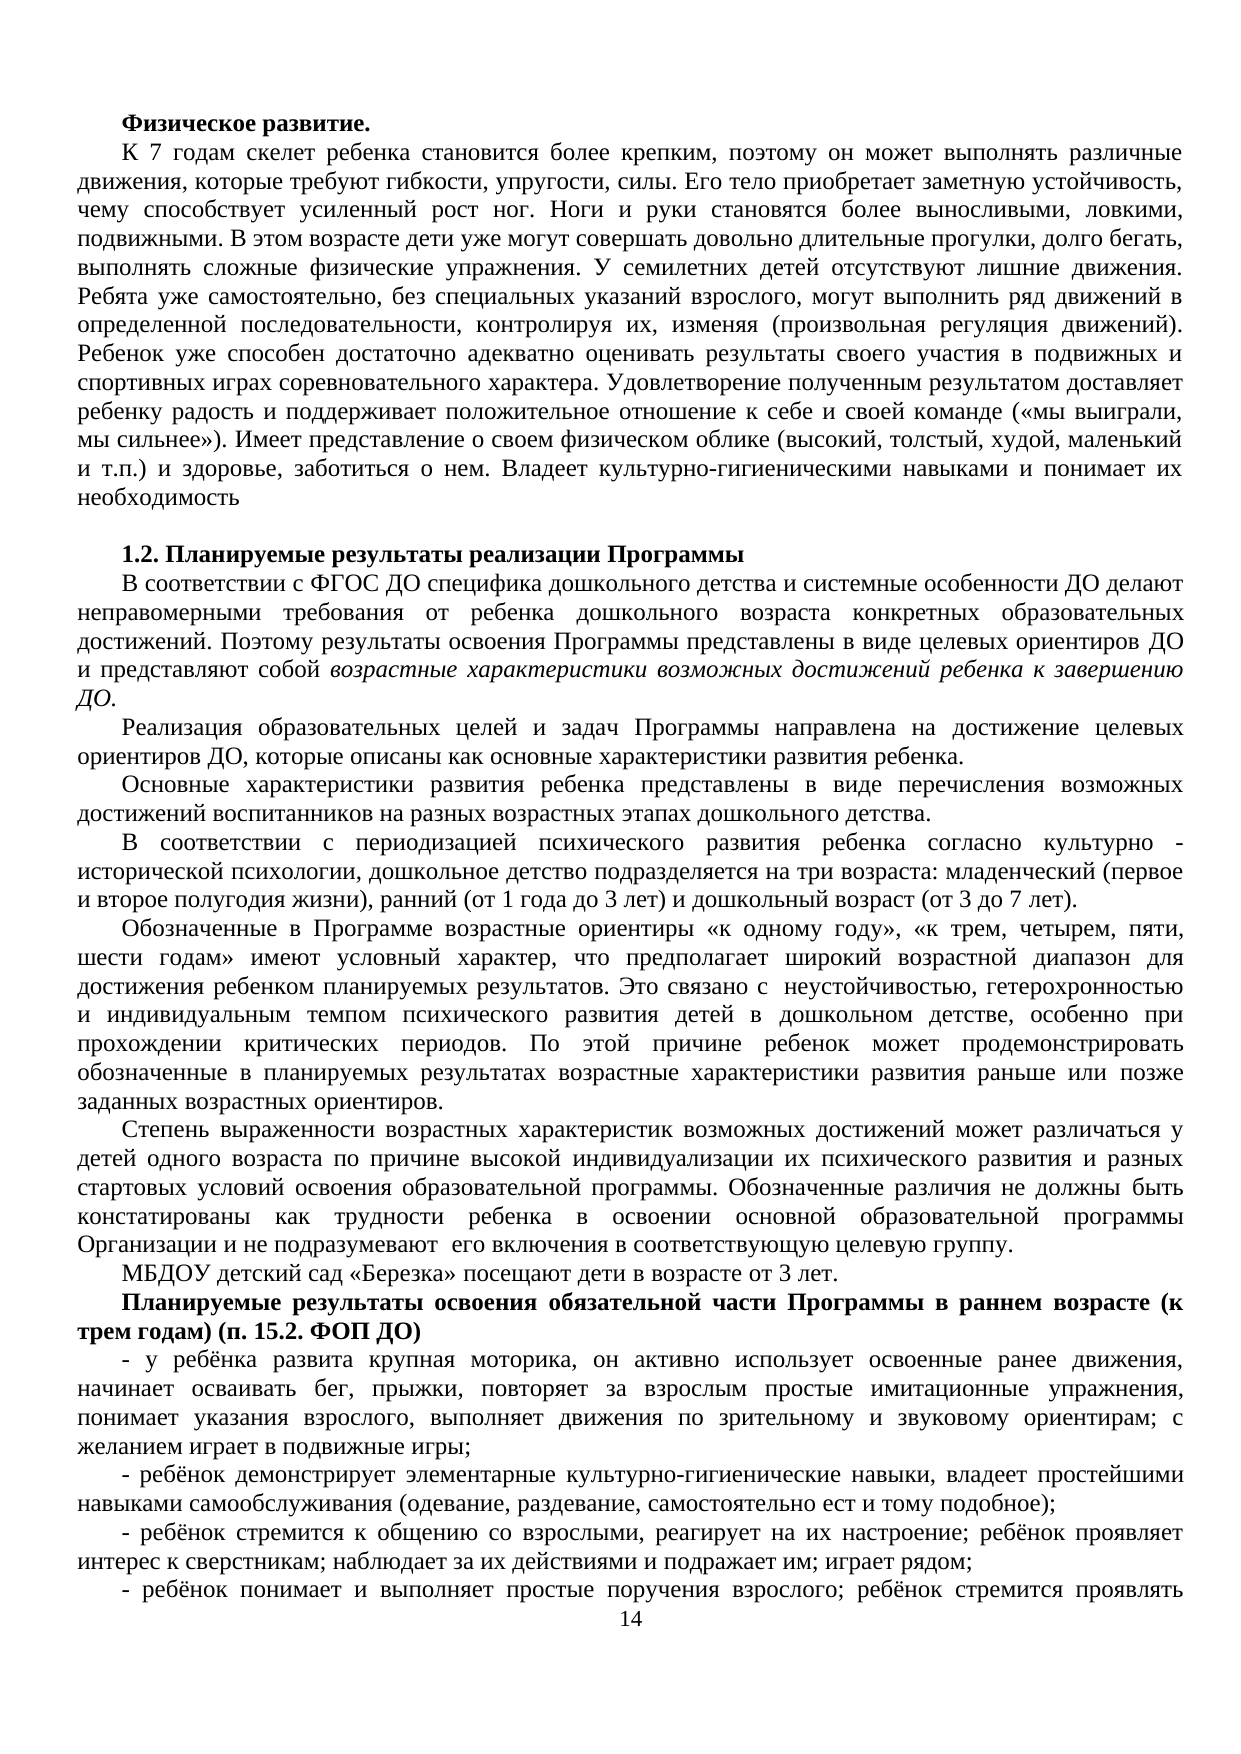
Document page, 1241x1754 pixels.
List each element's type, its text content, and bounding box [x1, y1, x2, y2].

text Основные характеристики развития ребенка представлены в виде перечисления возможных достижений воспитанников на разных возрастных этапах дошкольного детства. [77, 769, 1184, 827]
text Реализация образовательных целей и задач Программы направлена на достижение целевых ориентиров ДО, которые описаны как основные характеристики развития ребенка. [77, 712, 1184, 769]
text Физическое развитие. [77, 108, 1184, 137]
text 1.2. Планируемые результаты реализации Программы [77, 539, 1184, 568]
text МБДОУ детский сад «Березка» посещают дети в возрасте от 3 лет. [77, 1258, 1184, 1287]
subtitle - у ребёнка развита крупная моторика, он активно использует освоенные ранее движения, начинает осваивать бег, прыжки, повторяет за взрослым простые имитационные упражнения, понимает указания взрослого, выполняет движения по зрительному и звуковому ориентирам; с желанием играет в подвижные игры; [77, 1344, 1184, 1459]
text - ребёнок демонстрирует элементарные культурно-гигиенические навыки, владеет простейшими навыками самообслуживания (одевание, раздевание, самостоятельно ест и тому подобное); [77, 1459, 1184, 1517]
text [77, 1574, 1184, 1603]
text - ребёнок стремится к общению со взрослыми, реагирует на их настроение; ребёнок проявляет интерес к сверстникам; наблюдает за их действиями и подражает им; играет рядом; [77, 1517, 1184, 1574]
text В соответствии с периодизацией психического развития ребенка согласно культурно - исторической психологии, дошкольное детство подразделяется на три возраста: младенческий (первое и второе полугодия жизни), ранний (от 1 года до 3 лет) и дошкольный возраст (от 3 до 7 лет). [77, 827, 1184, 913]
subtitle Планируемые результаты освоения обязательной части Программы в раннем возрасте (к трем годам) (п. 15.2. ФОП ДО) [77, 1287, 1184, 1344]
text Обозначенные в Программе возрастные ориентиры «к одному году», «к трем, четырем, пяти, шести годам» имеют условный характер, что предполагает широкий возрастной диапазон для достижения ребенком планируемых результатов. Это связано с неустойчивостью, гетерохронностью и индивидуальным темпом психического развития детей в дошкольном детстве, особенно при прохождении критических периодов. По этой причине ребенок может продемонстрировать обозначенные в планируемых результатах возрастные характеристики развития раньше или позже заданных возрастных ориентиров. [77, 913, 1184, 1114]
text В соответствии с ФГОС ДО специфика дошкольного детства и системные особенности ДО делают неправомерными требования от ребенка дошкольного возраста конкретных образовательных достижений. Поэтому результаты освоения Программы представлены в виде целевых ориентиров ДО и представляют собой возрастные характеристики возможных достижений ребенка к завершению ДО. [77, 568, 1184, 712]
text Степень выраженности возрастных характеристик возможных достижений может различаться у детей одного возраста по причине высокой индивидуализации их психического развития и разных стартовых условий освоения образовательной программы. Обозначенные различия не должны быть констатированы как трудности ребенка в освоении основной образовательной программы Организации и не подразумевают его включения в соответствующую целевую группу. [77, 1114, 1184, 1258]
text К 7 годам скелет ребенка становится более крепким, поэтому он может выполнять различные движения, которые требуют гибкости, упругости, силы. Его тело приобретает заметную устойчивость, чему способствует усиленный рост ног. Ноги и руки становятся более выносливыми, ловкими, подвижными. В этом возрасте дети уже могут совершать довольно длительные прогулки, долго бегать, выполнять сложные физические упражнения. У семилетних детей отсутствуют лишние движения. Ребята уже самостоятельно, без специальных указаний взрослого, могут выполнить ряд движений в определенной последовательности, контролируя их, изменяя (произвольная регуляция движений). Ребенок уже способен достаточно адекватно оценивать результаты своего участия в подвижных и спортивных играх соревновательного характера. Удовлетворение полученным результатом доставляет ребенку радость и поддерживает положительное отношение к себе и своей команде («мы выиграли, мы сильнее»). Имеет представление о своем физическом облике (высокий, толстый, худой, маленький и т.п.) и здоровье, заботиться о нем. Владеет культурно-гигиеническими навыками и понимает их необходимость [77, 137, 1184, 511]
